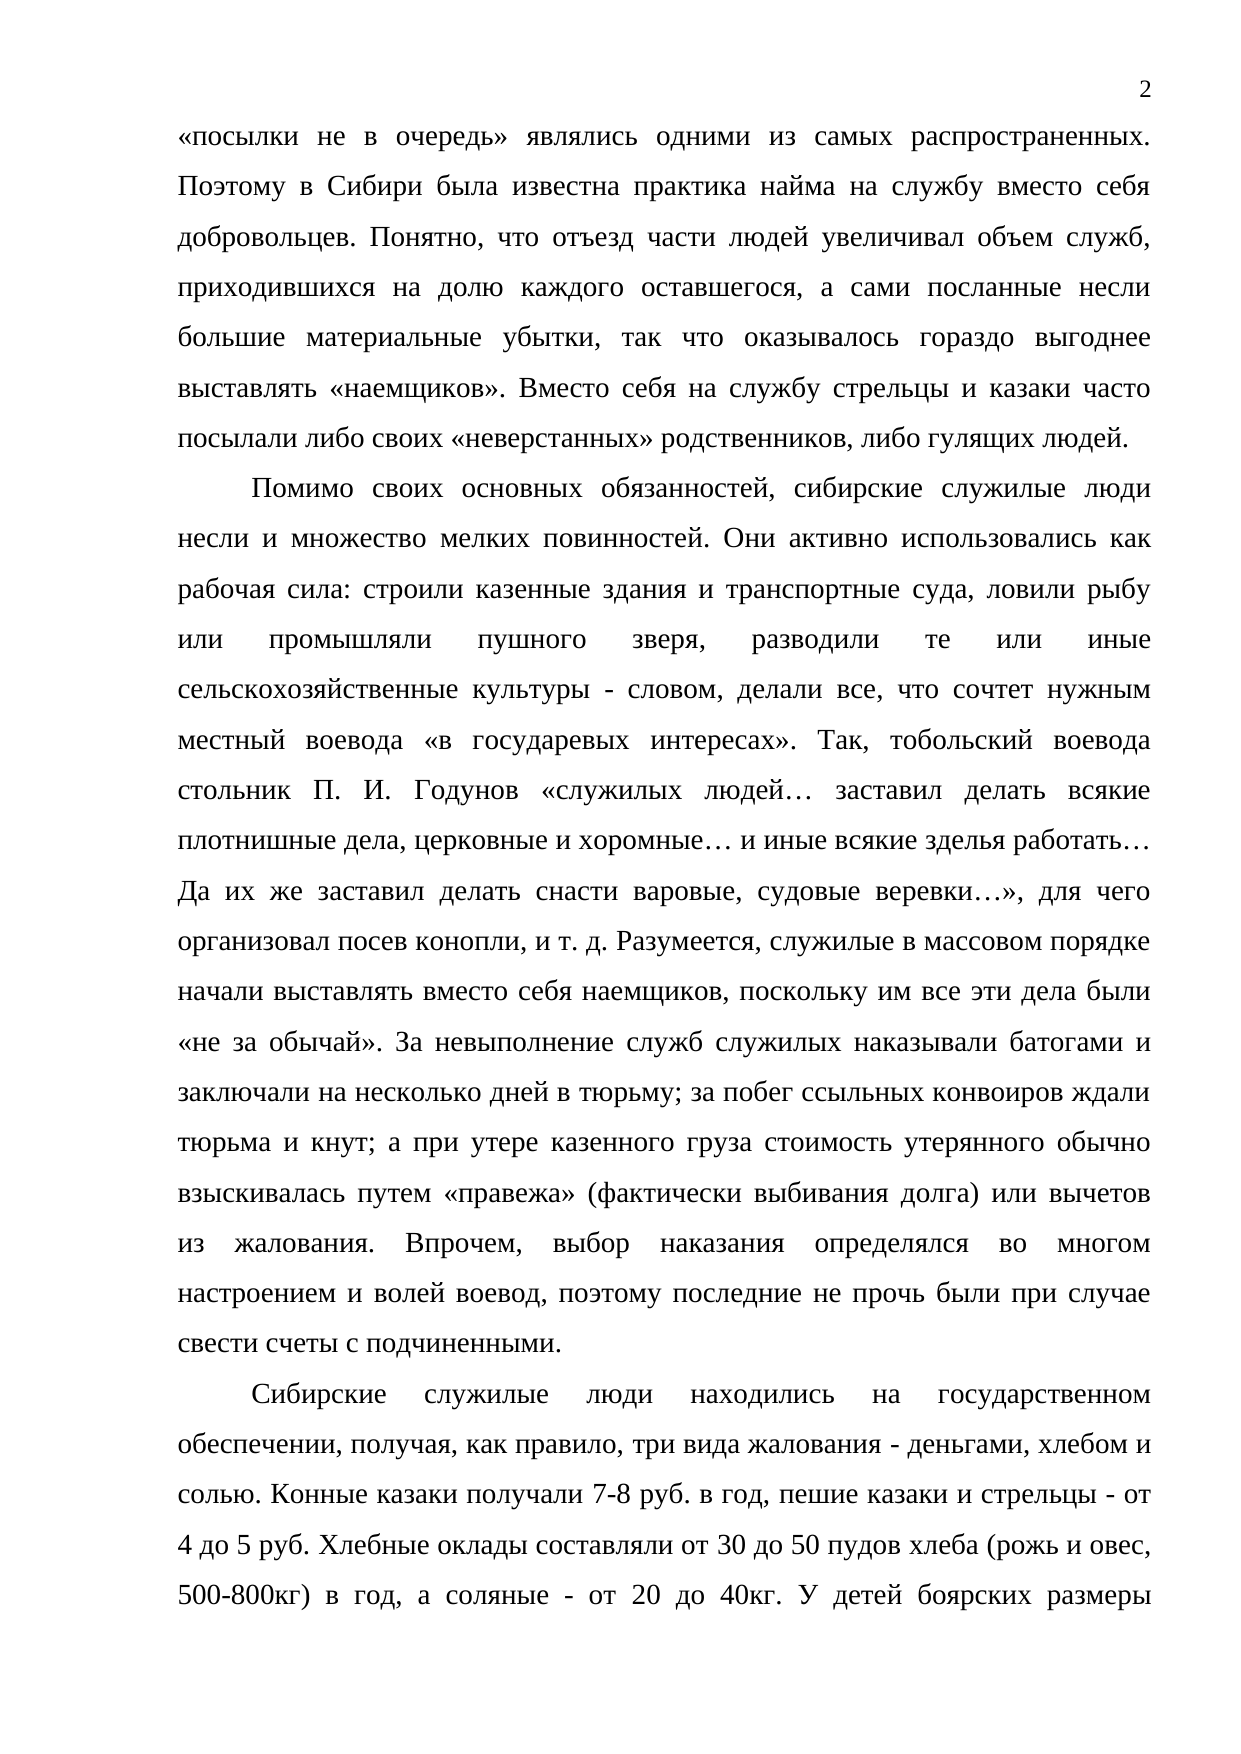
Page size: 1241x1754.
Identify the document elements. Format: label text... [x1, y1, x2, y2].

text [177, 1376, 1152, 1611]
text Помимо своих основных обязанностей, сибирские служилые люди несли и множество мелких повинностей. Они активно использовались как рабочая сила: строили казенные здания и транспортные суда, ловили рыбу или промышляли пушного зверя, разводили те или иные сельскохозяйственные культуры - словом, делали все, что сочтет нужным местный воевода «в государевых интересах». Так, тобольский воевода стольник П. И. Годунов «служилых людей… заставил делать всякие плотнишные дела, церковные и хоромные… и иные всякие зделья работать… Да их же заставил делать снасти варовые, судовые веревки…», для чего организовал посев конопли, и т. д. Разумеется, служилые в массовом порядке начали выставлять вместо себя наемщиков, поскольку им все эти дела были «не за обычай». За невыполнение служб служилых наказывали батогами и заключали на несколько дней в тюрьму; за побег ссыльных конвоиров ждали тюрьма и кнут; а при утере казенного груза стоимость утерянного обычно взыскивалась путем «правежа» (фактически выбивания долга) или вычетов из жалования. Впрочем, выбор наказания определялся во многом настроением и волей воевод, поэтому последние не прочь были при случае свести счеты с подчиненными. [177, 470, 1152, 1359]
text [177, 118, 1152, 453]
